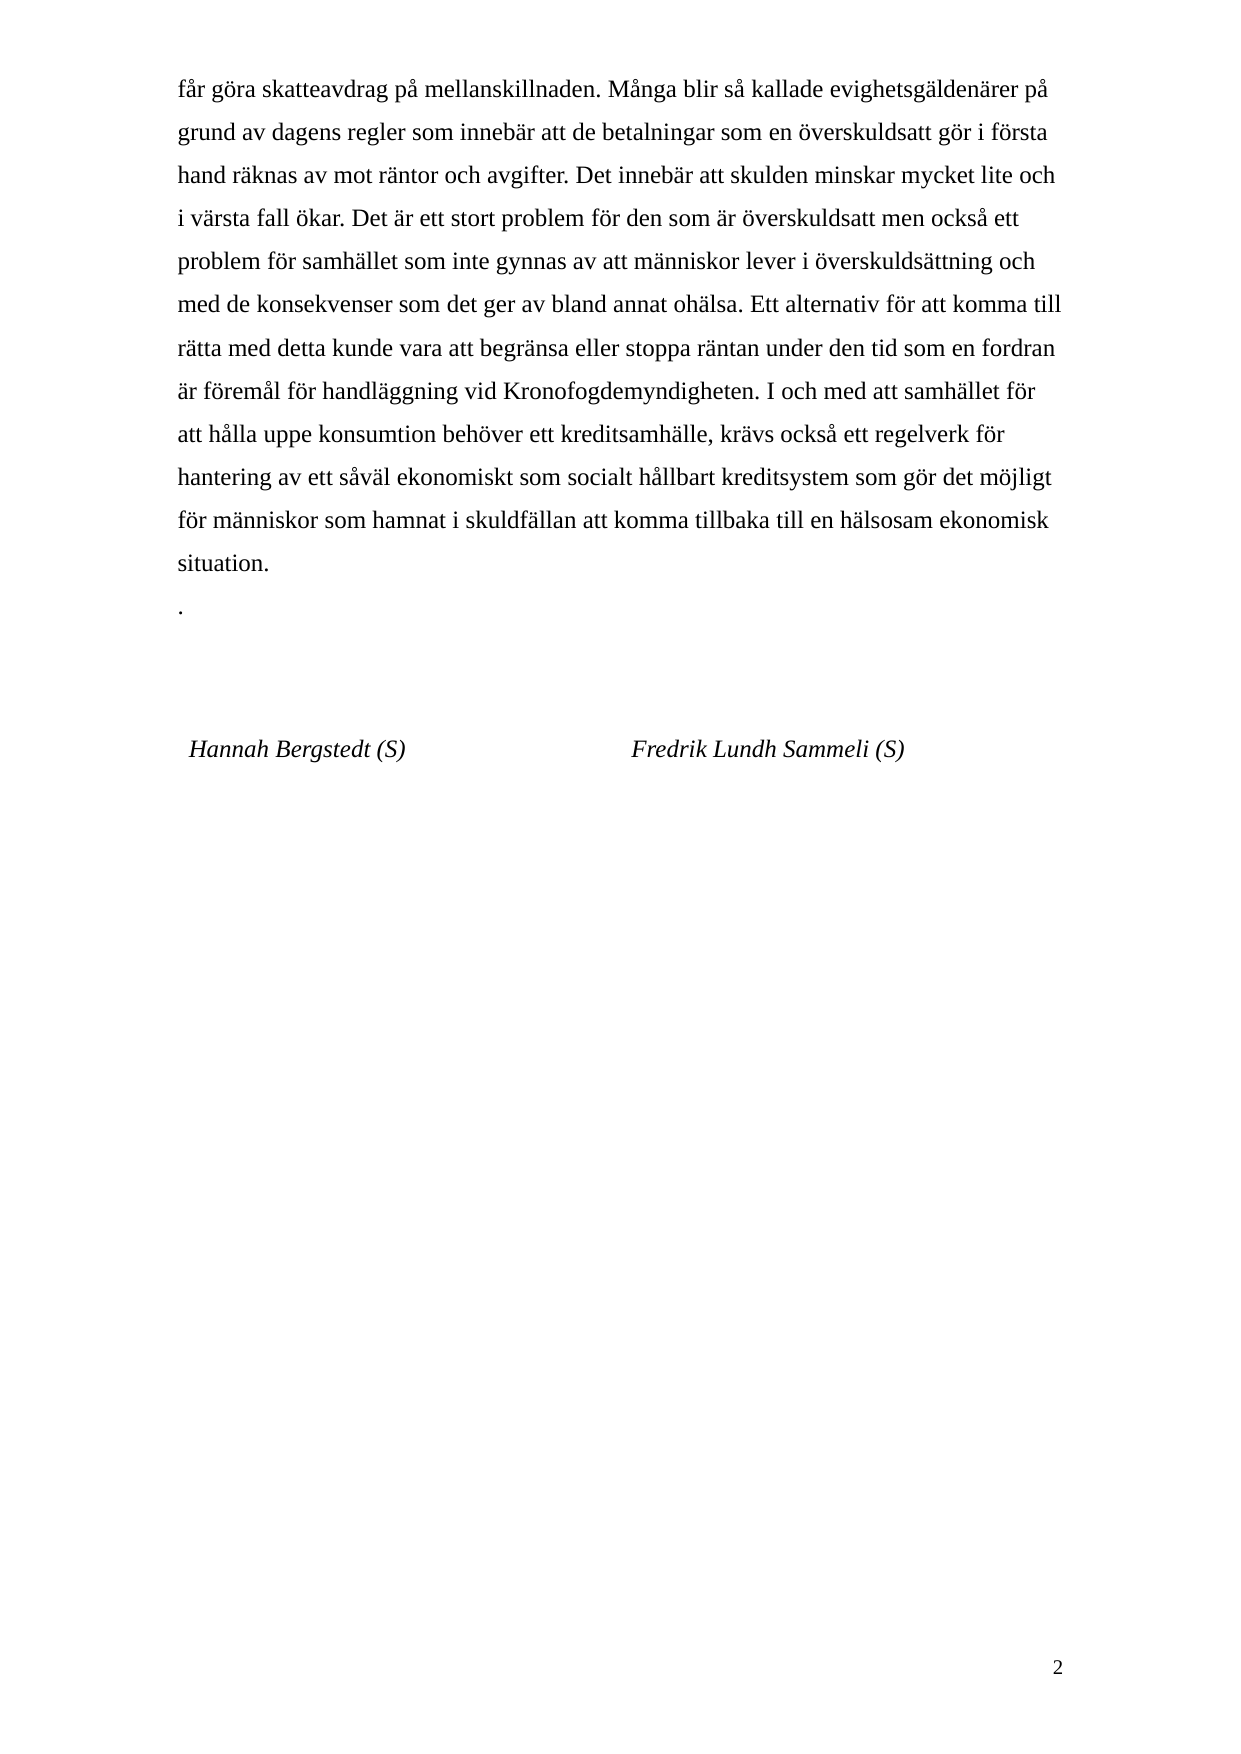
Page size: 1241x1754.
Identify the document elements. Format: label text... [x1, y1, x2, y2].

table_header Hannah Bergstedt (S) [177, 635, 620, 763]
table_header Fredrik Lundh Sammeli (S) [620, 635, 1063, 763]
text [177, 74, 1063, 577]
